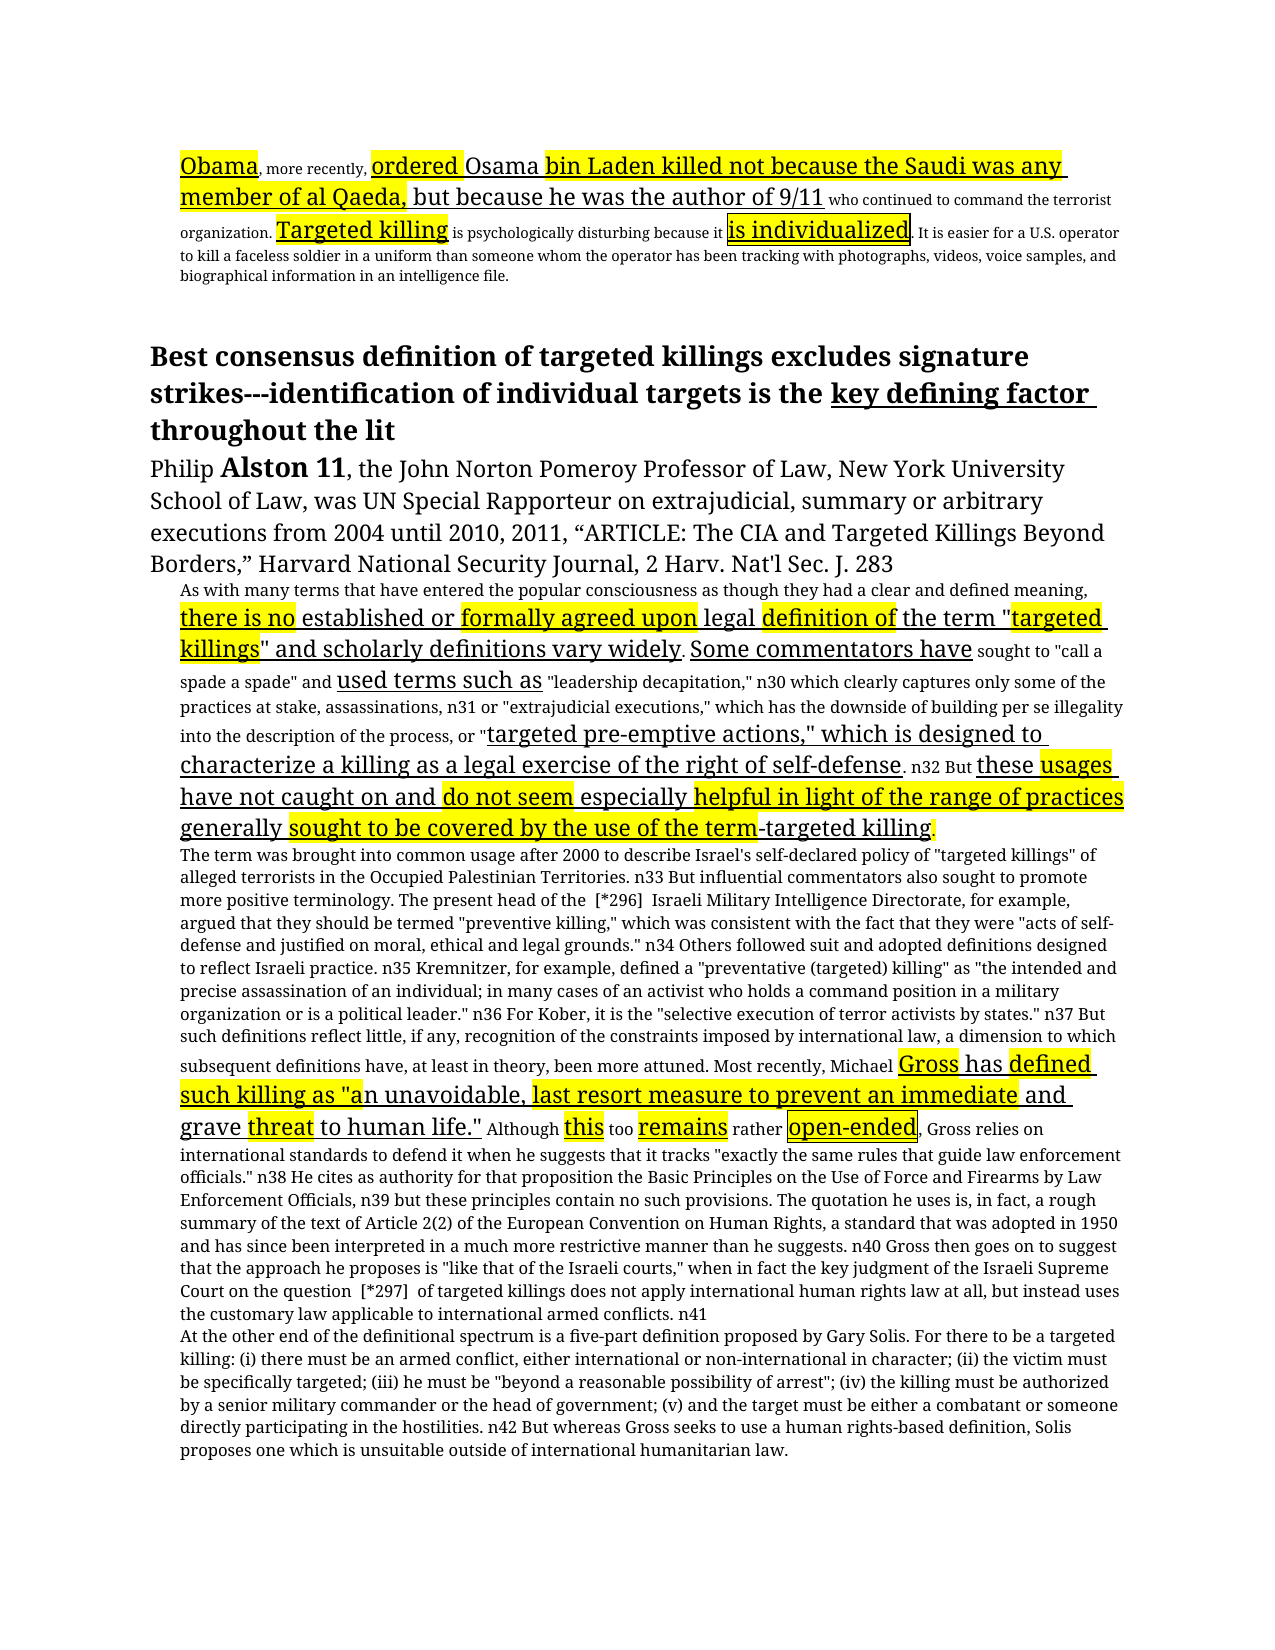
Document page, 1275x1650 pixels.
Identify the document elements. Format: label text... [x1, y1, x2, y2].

text The term was brought into common usage after 2000 to describe Israel's self-declared policy of "targeted killings" of alleged terrorists in the Occupied Palestinian Territories. n33 But influential commentators also sought to promote more positive terminology. The present head of the [*296] Israeli Military Intelligence Directorate, for example, argued that they should be termed "preventive killing," which was consistent with the fact that they were "acts of self-defense and justified on moral, ethical and legal grounds." n34 Others followed suit and adopted definitions designed to reflect Israeli practice. n35 Kremnitzer, for example, defined a "preventative (targeted) killing" as "the intended and precise assassination of an individual; in many cases of an activist who holds a command position in a military organization or is a political leader." n36 For Kober, it is the "selective execution of terror activists by states." n37 But such definitions reflect little, if any, recognition of the constraints imposed by international law, a dimension to which subsequent definitions have, at least in theory, been more attuned. Most recently, Michael Gross has defined such killing as "an unavoidable, last resort measure to prevent an immediate and grave threat to human life." Although this too remains rather open-ended, Gross relies on international standards to defend it when he suggests that it tracks "exactly the same rules that guide law enforcement officials." n38 He cites as authority for that proposition the Basic Principles on the Use of Force and Firearms by Law Enforcement Officials, n39 but these principles contain no such provisions. The quotation he uses is, in fact, a rough summary of the text of Article 2(2) of the European Convention on Human Rights, a standard that was adopted in 1950 and has since been interpreted in a much more restrictive manner than he suggests. n40 Gross then goes on to suggest that the approach he proposes is "like that of the Israeli courts," when in fact the key judgment of the Israeli Supreme Court on the question [*297] of targeted killings does not apply international human rights law at all, but instead uses the customary law applicable to international armed conflicts. n41 [180, 843, 1125, 1325]
text Philip Alston 11, the John Norton Pomeroy Professor of Law, New York University School of Law, was UN Special Rapporteur on extrajudicial, summary or arbitrary executions from 2004 until 2010, 2011, “ARTICLE: The CIA and Targeted Killings Beyond Borders,” Harvard National Security Journal, 2 Harv. Nat'l Sec. J. 283 [150, 448, 1125, 579]
text At the other end of the definitional spectrum is a five-part definition proposed by Gary Solis. For there to be a targeted killing: (i) there must be an armed conflict, either international or non-international in character; (ii) the victim must be specifically targeted; (iii) he must be "beyond a reasonable possibility of arrest"; (iv) the killing must be authorized by a senior military commander or the head of government; (v) and the target must be either a combatant or someone directly participating in the hostilities. n42 But whereas Gross seeks to use a human rights-based definition, Solis proposes one which is unsuitable outside of international humanitarian law. [180, 1325, 1125, 1461]
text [180, 150, 1125, 286]
subtitle Best consensus definition of targeted killings excludes signature strikes---identification of individual targets is the key defining factor throughout the lit [150, 338, 1125, 448]
text As with many terms that have entered the popular consciousness as though they had a clear and defined meaning, there is no established or formally agreed upon legal definition of the term "targeted killings" and scholarly definitions vary widely. Some commentators have sought to "call a spade a spade" and used terms such as "leadership decapitation," n30 which clearly captures only some of the practices at stake, assassinations, n31 or "extrajudicial executions," which has the downside of building per se illegality into the description of the process, or "targeted pre-emptive actions," which is designed to characterize a killing as a legal exercise of the right of self-defense. n32 But these usages have not caught on and do not seem especially helpful in light of the range of practices generally sought to be covered by the use of the term-targeted killing. [180, 579, 1125, 843]
